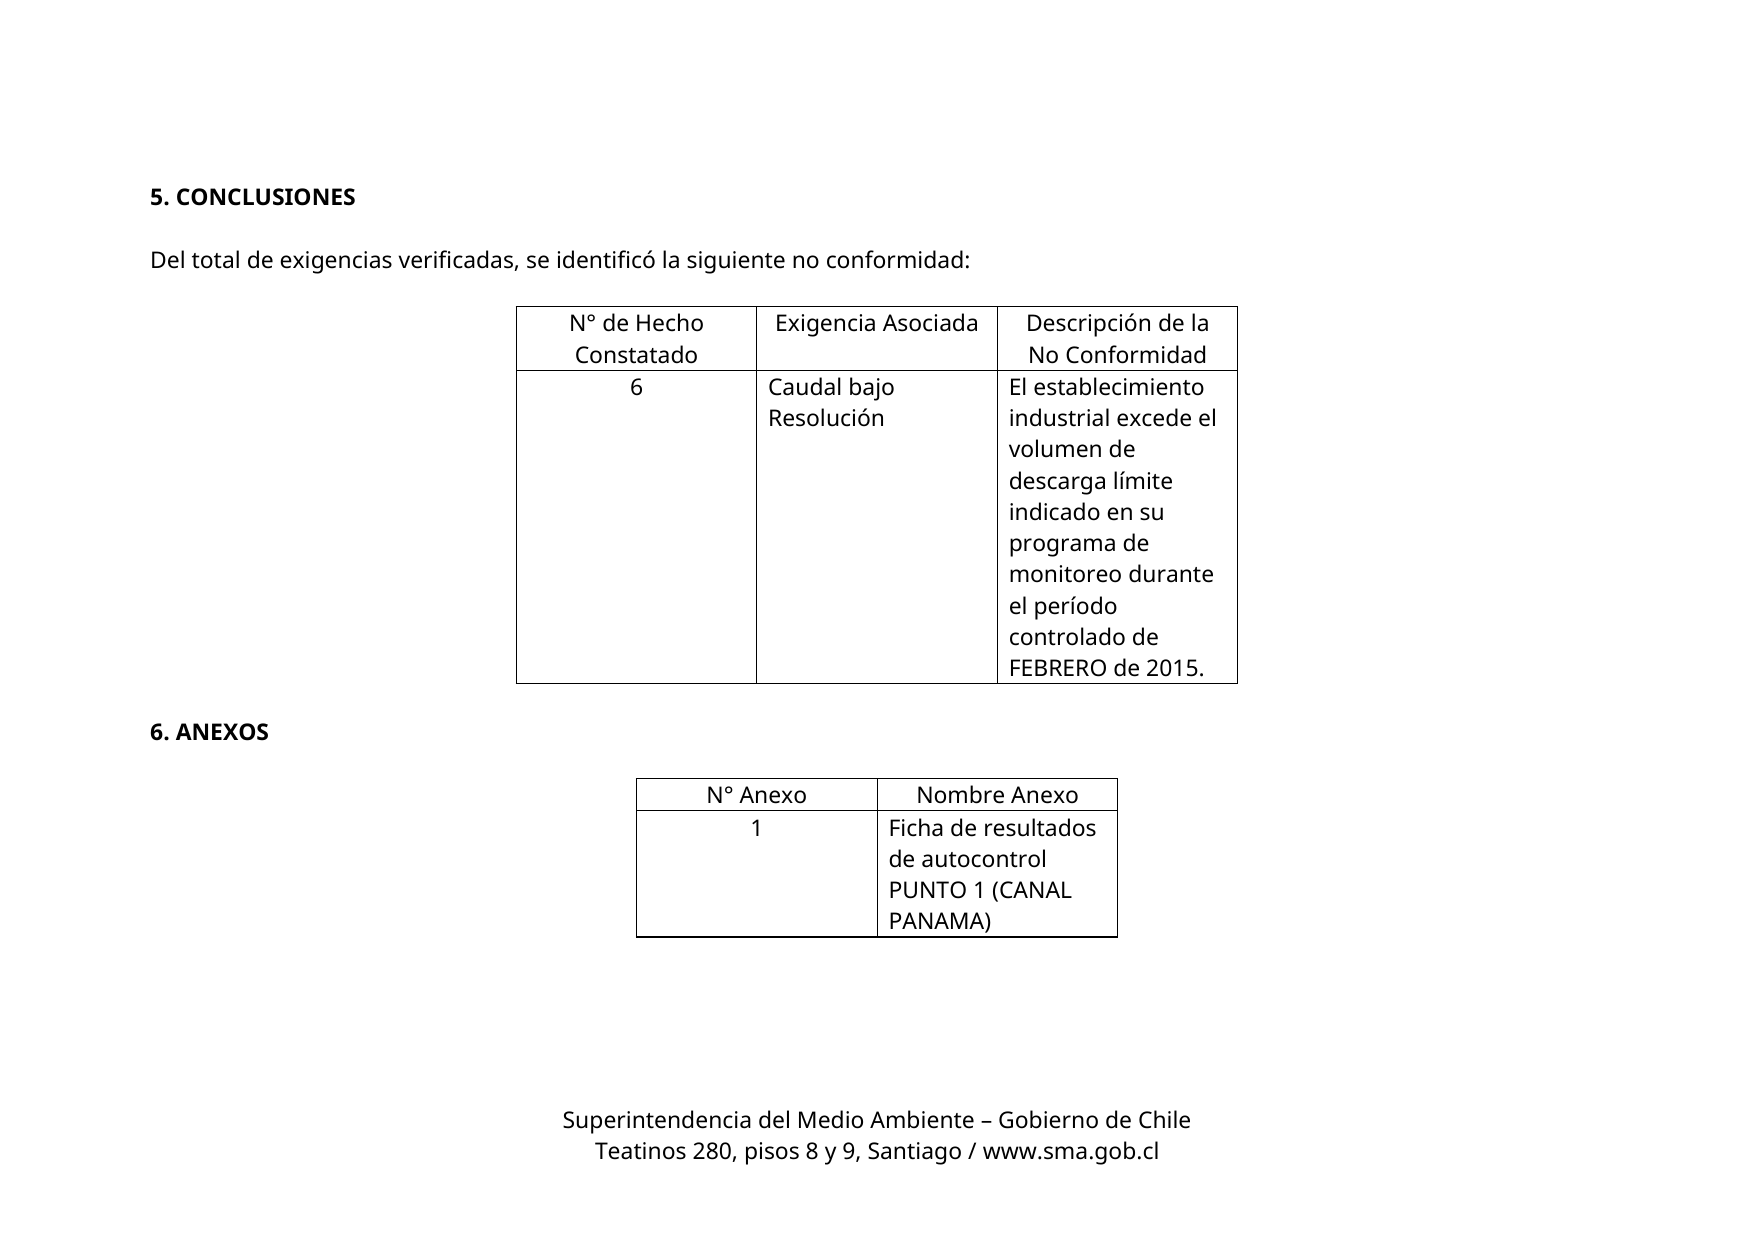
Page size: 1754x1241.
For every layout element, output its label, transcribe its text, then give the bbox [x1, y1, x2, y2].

table_header N° Anexo [637, 779, 877, 810]
table_cell El establecimiento industrial excede el volumen de descarga límite indicado en su programa de monitoreo durante el período controlado de FEBRERO de 2015. [998, 371, 1237, 683]
table_cell 1 [637, 811, 877, 936]
table_header Nombre Anexo [878, 779, 1117, 810]
table_header N° de Hecho Constatado [517, 307, 756, 370]
table_cell Caudal bajo Resolución [757, 371, 997, 683]
text 6. ANEXOS [150, 684, 1604, 747]
table_cell 6 [517, 371, 756, 683]
text 5. CONCLUSIONES [150, 150, 1604, 212]
table_header Descripción de la No Conformidad [998, 307, 1237, 370]
table_cell Ficha de resultados de autocontrol PUNTO 1 (CANAL PANAMA) [878, 811, 1117, 936]
table_header Exigencia Asociada [757, 307, 997, 370]
text Del total de exigencias verificadas, se identificó la siguiente no conformidad: [150, 212, 1604, 275]
